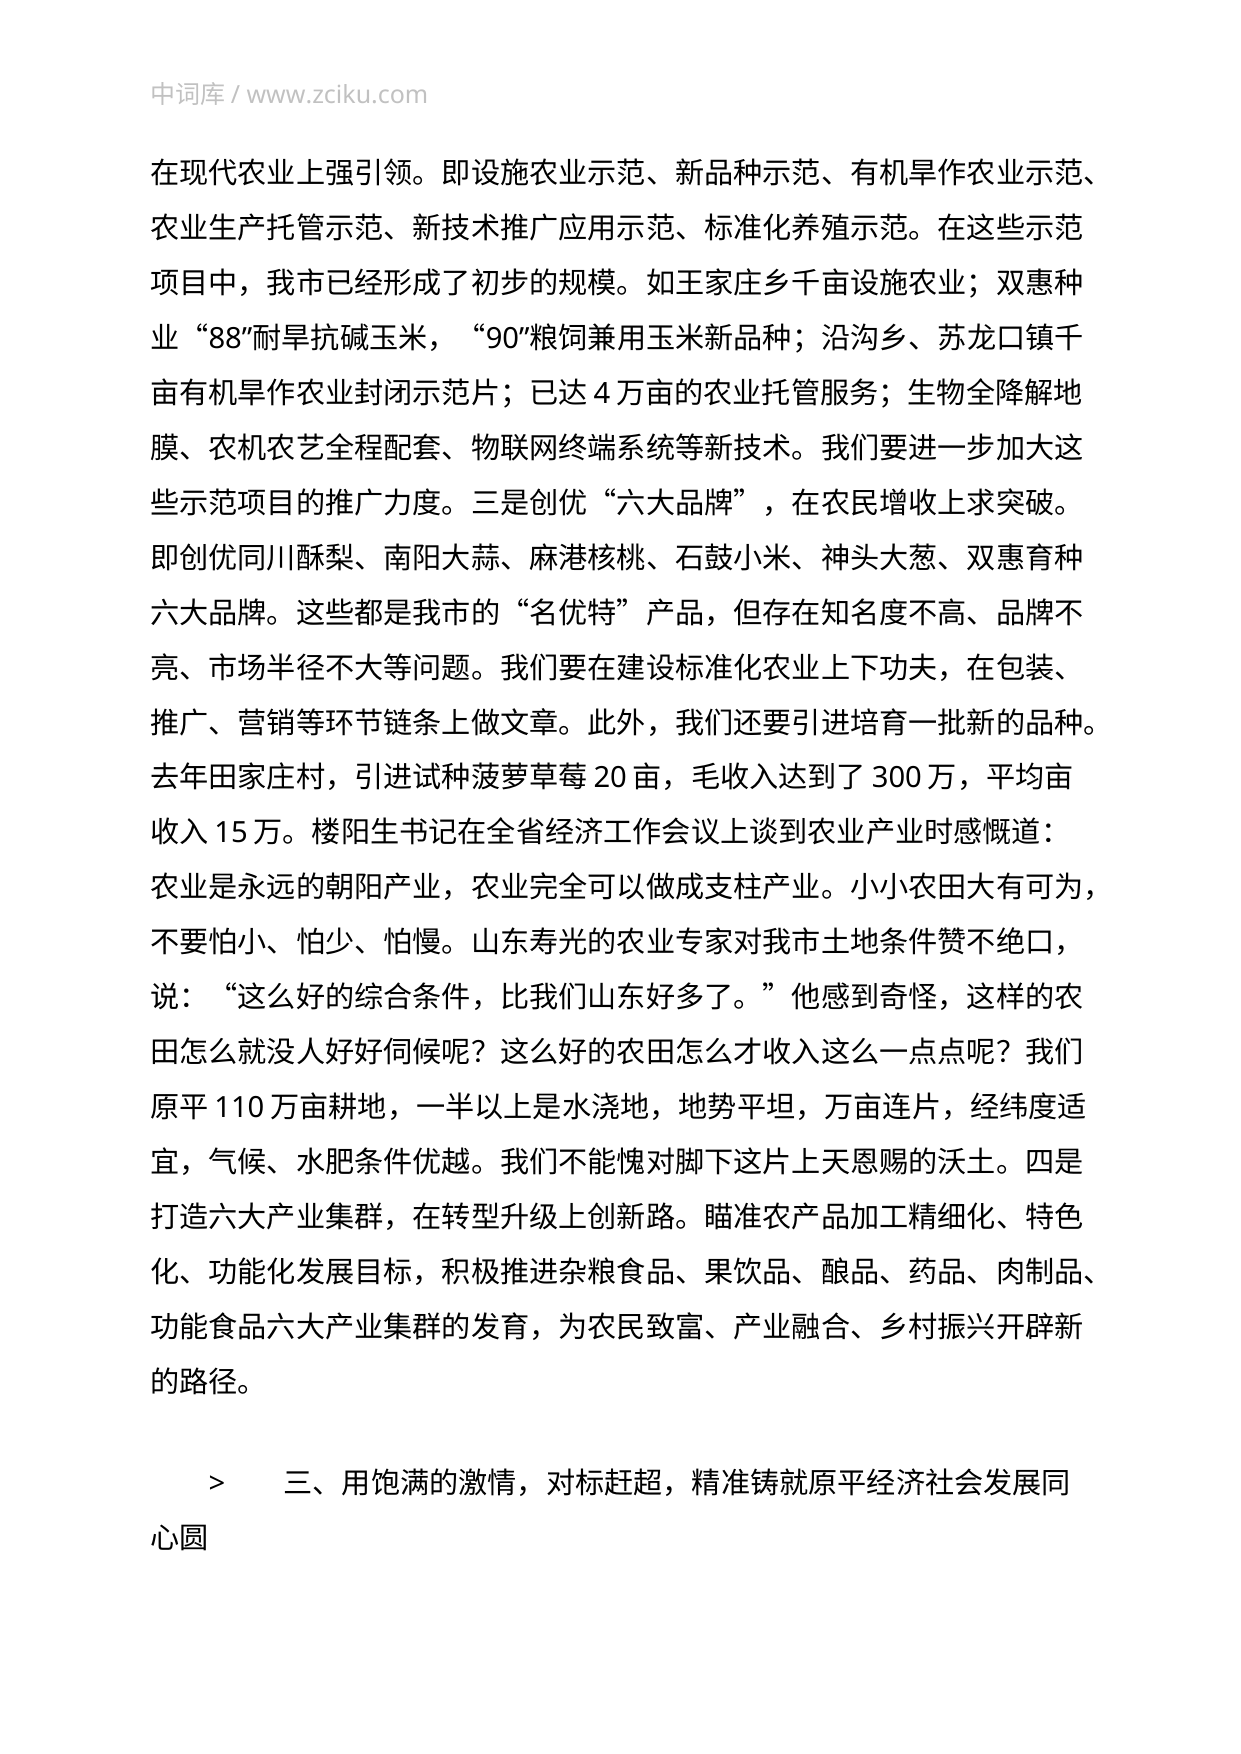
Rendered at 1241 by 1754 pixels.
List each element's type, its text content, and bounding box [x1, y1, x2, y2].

text > 三、用饱满的激情，对标赶超，精准铸就原平经济社会发展同心圆 [150, 1460, 1090, 1557]
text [150, 150, 1090, 1401]
